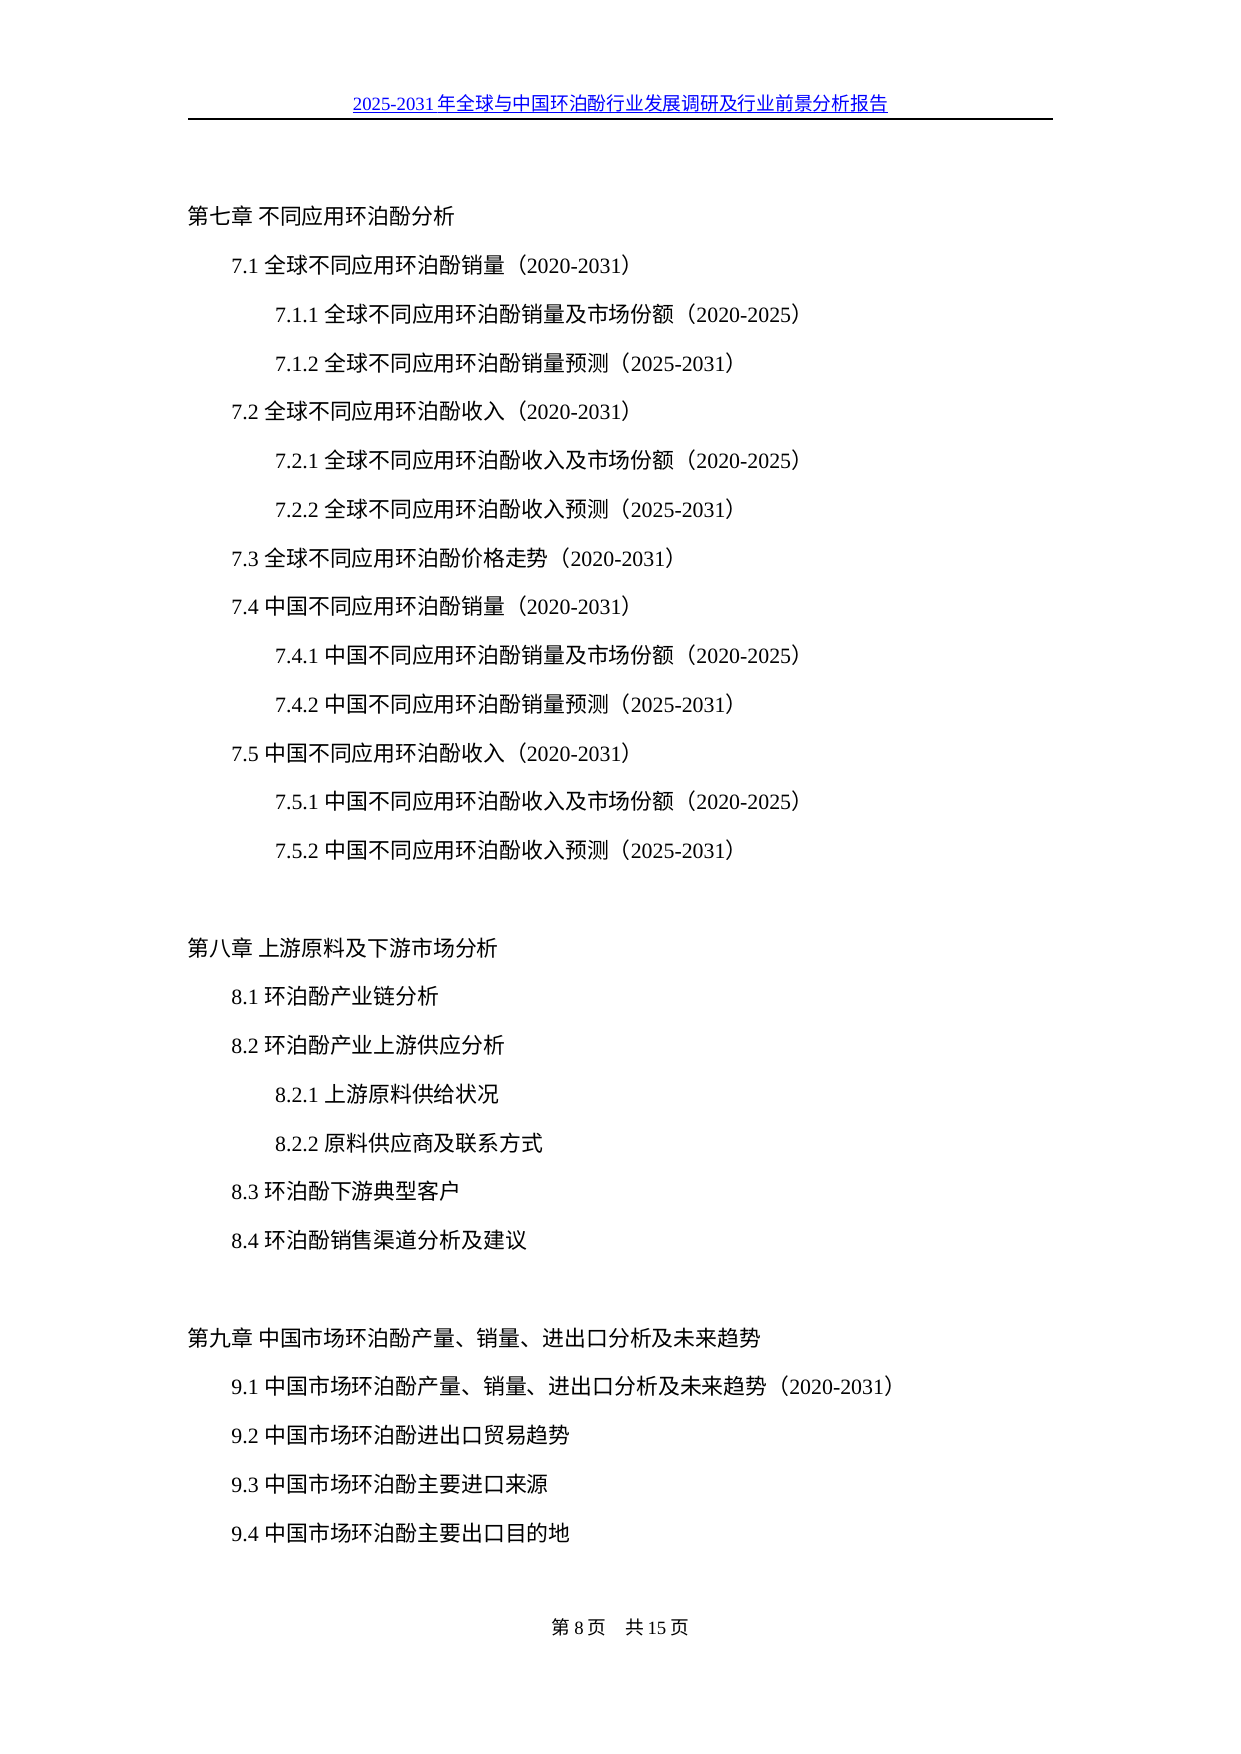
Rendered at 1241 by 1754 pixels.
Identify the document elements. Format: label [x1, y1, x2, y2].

text [187, 150, 1053, 1548]
